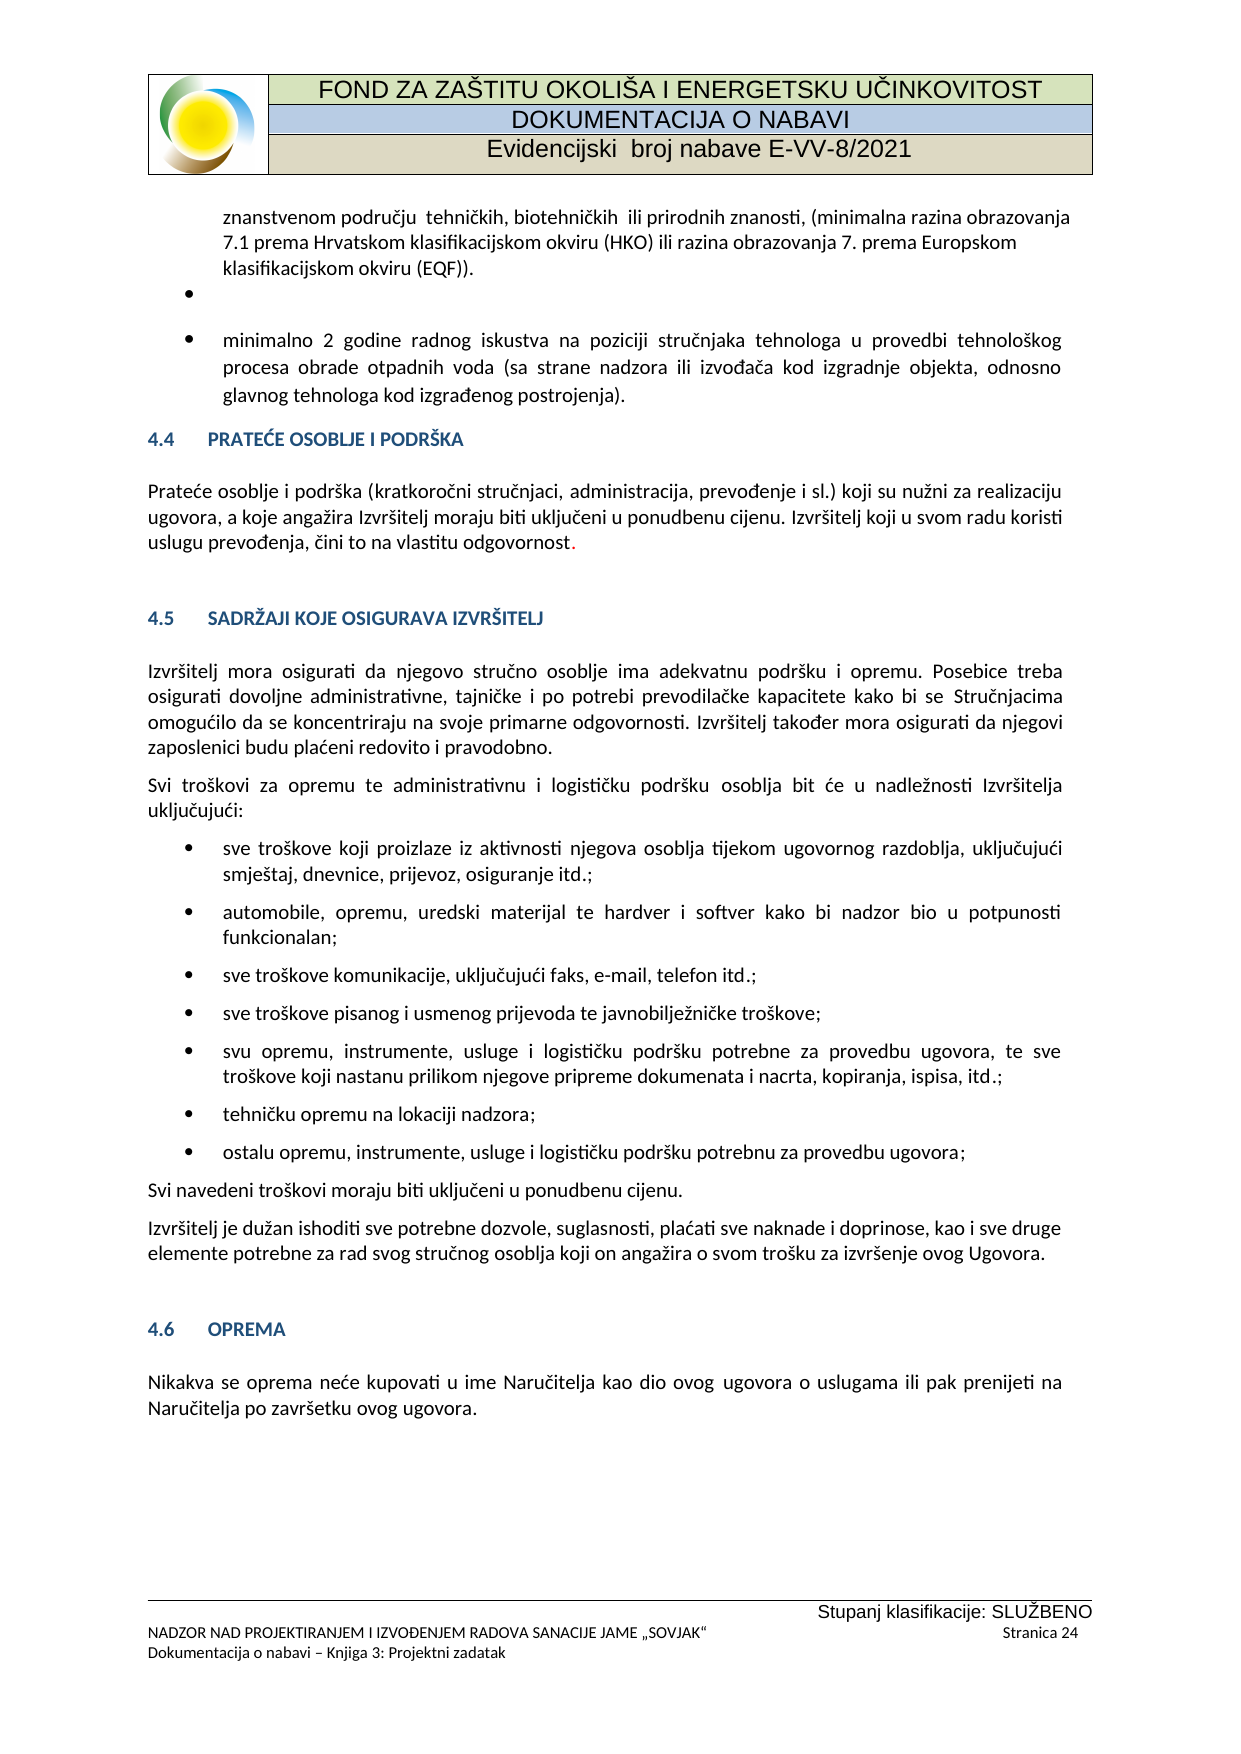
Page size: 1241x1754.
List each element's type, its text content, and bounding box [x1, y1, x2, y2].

subtitle SADRŽAJI KOJE OSIGURAVA IZVRŠITELJ [148, 605, 1063, 631]
picture [159, 75, 255, 174]
list minimalno 2 godine radnog iskustva na poziciji stručnjaka tehnologa u provedbi tehnološkog procesa obrade otpadnih voda (sa strane nadzora ili izvođača kod izgradnje objekta, odnosno glavnog tehnologa kod izgrađenog postrojenja). [185, 327, 1063, 407]
text Izvršitelj je dužan ishoditi sve potrebne dozvole, suglasnosti, plaćati sve naknade i doprinose, kao i sve druge elemente potrebne za rad svog stručnog osoblja koji on angažira o svom trošku za izvršenje ovog Ugovora. [148, 1215, 1063, 1266]
list svu opremu, instrumente, usluge i logističku podršku potrebne za provedbu ugovora, te sve troškove koji nastanu prilikom njegove pripreme dokumenata i nacrta, kopiranja, ispisa, itd.; [185, 1038, 1063, 1089]
text Izvršitelj mora osigurati da njegovo stručno osoblje ima adekvatnu podršku i opremu. Posebice treba osigurati dovoljne administrativne, tajničke i po potrebi prevodilačke kapacitete kako bi se Stručnjacima omogućilo da se koncentriraju na svoje primarne odgovornosti. Izvršitelj također mora osigurati da njegovi zaposlenici budu plaćeni redovito i pravodobno. [148, 658, 1063, 760]
list automobile, opremu, uredski materijal te hardver i softver kako bi nadzor bio u potpunosti funkcionalan; [185, 899, 1063, 950]
text Svi navedeni troškovi moraju biti uključeni u ponudbenu cijenu. [148, 1177, 1063, 1203]
subtitle OPREMA [148, 1316, 1063, 1342]
list sve troškove pisanog i usmenog prijevoda te javnobilježničke troškove; [185, 1000, 1063, 1026]
list sve troškove komunikacije, uključujući faks, e-mail, telefon itd.; [185, 962, 1063, 988]
list sve troškove koji proizlaze iz aktivnosti njegova osoblja tijekom ugovornog razdoblja, uključujući smještaj, dnevnice, prijevoz, osiguranje itd.; [185, 836, 1063, 886]
list ostalu opremu, instrumente, usluge i logističku podršku potrebnu za provedbu ugovora; [185, 1139, 1063, 1165]
list tehničku opremu na lokaciji nadzora; [185, 1101, 1063, 1127]
text Nikakva se oprema neće kupovati u ime Naručitelja kao dio ovog ugovora o uslugama ili pak prenijeti na Naručitelja po završetku ovog ugovora. [148, 1369, 1063, 1420]
text Svi troškovi za opremu te administrativnu i logističku podršku osoblja bit će u nadležnosti Izvršitelja uključujući: [148, 772, 1063, 823]
text Prateće osoblje i podrška (kratkoročni stručnjaci, administracija, prevođenje i sl.) koji su nužni za realizaciju ugovora, a koje angažira Izvršitelj moraju biti uključeni u ponudbenu cijenu. Izvršitelj koji u svom radu koristi uslugu prevođenja, čini to na vlastitu odgovornost. [148, 479, 1063, 555]
subtitle PRATEĆE OSOBLJE I PODRŠKA [148, 426, 1063, 451]
